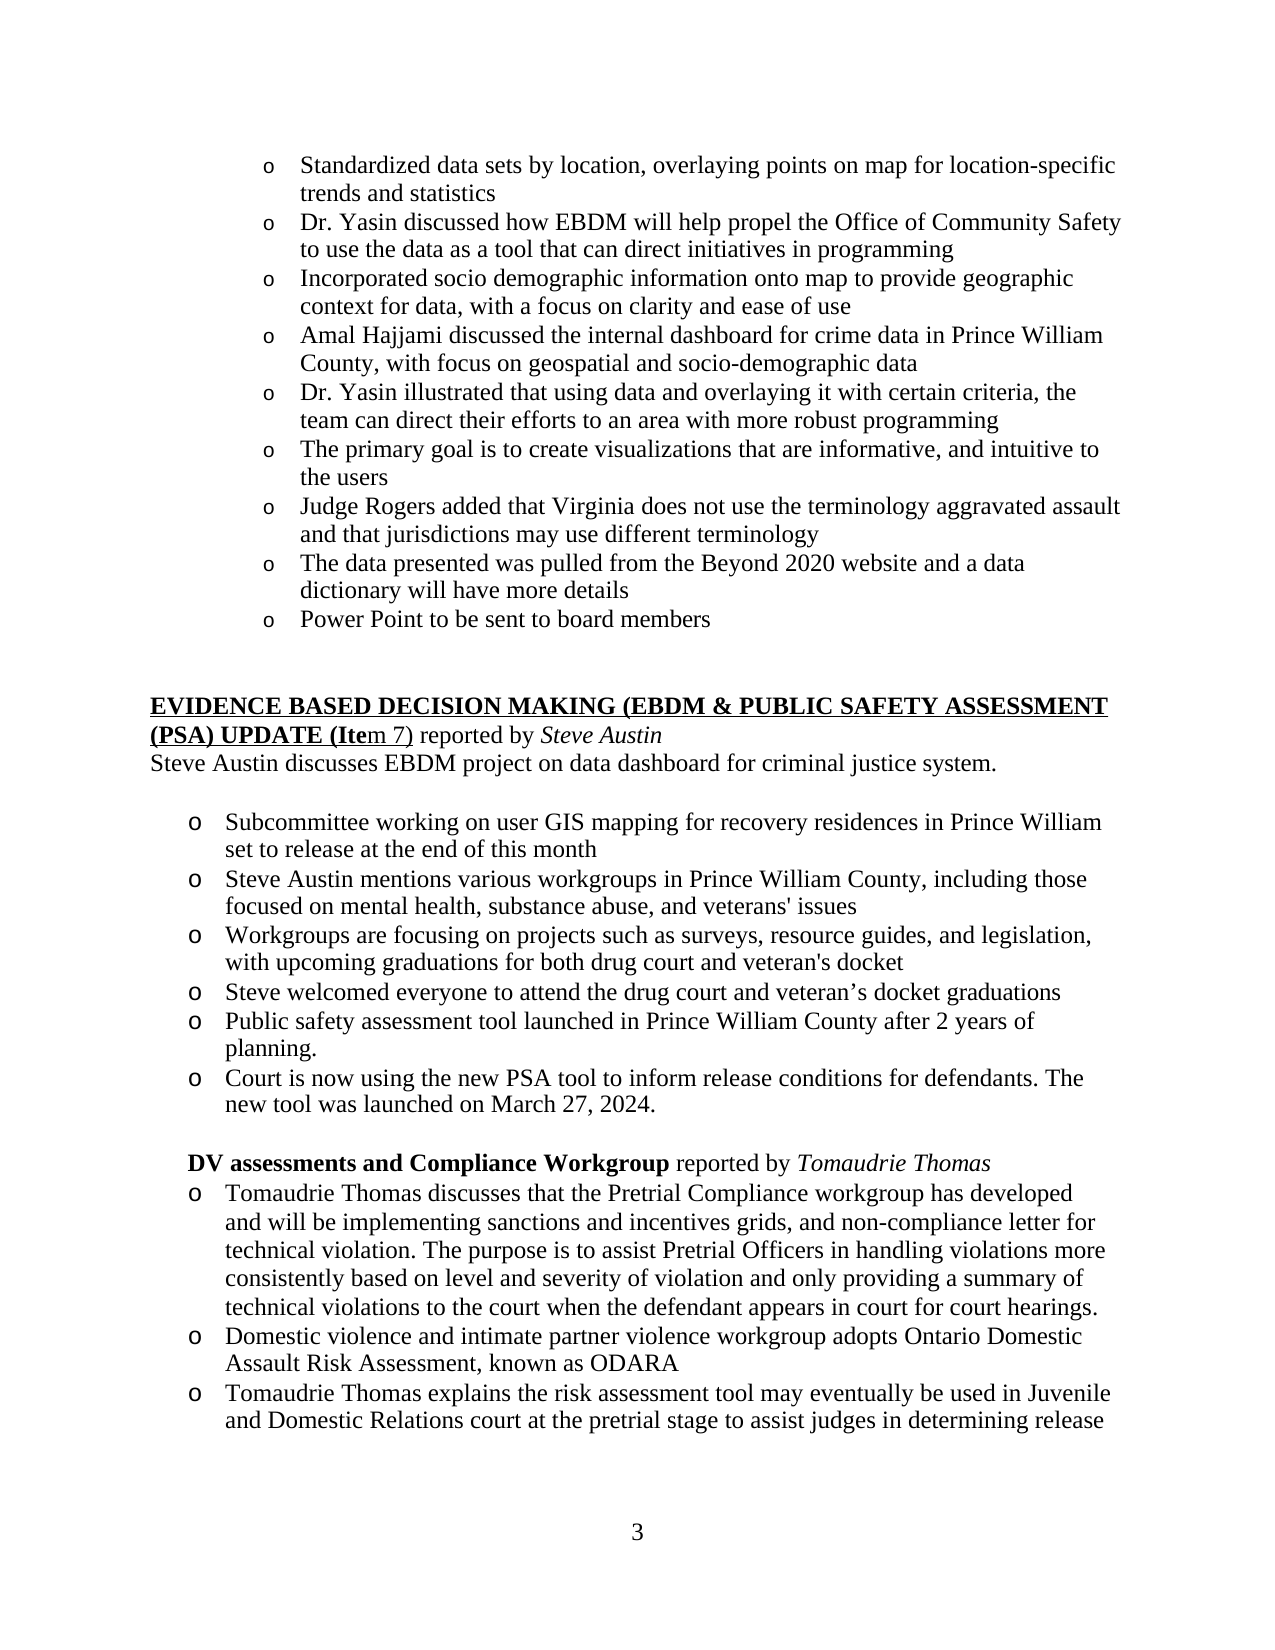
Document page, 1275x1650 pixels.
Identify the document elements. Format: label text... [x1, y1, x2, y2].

list Amal Hajjami discussed the internal dashboard for crime data in Prince William County, with focus on geospatial and socio-demographic data [262, 321, 1103, 377]
list Steve welcomed everyone to attend the drug court and veteran’s docket graduations [187, 977, 1137, 1006]
list Power Point to be sent to board members [262, 604, 1137, 634]
text Steve Austin discusses EBDM project on data dashboard for criminal justice system. [150, 748, 1137, 777]
list Standardized data sets by location, overlaying points on map for location-specific trends and statistics [262, 151, 1116, 206]
list Incorporated socio demographic information onto map to provide geographic context for data, with a focus on clarity and ease of use [262, 264, 1074, 320]
list The primary goal is to create visualizations that are informative, and intuitive to the users [262, 435, 1099, 491]
subtitle EVIDENCE BASED DECISION MAKING (EBDM & PUBLIC SAFETY ASSESSMENT [150, 691, 1137, 720]
list Judge Rogers added that Virginia does not use the terminology aggravated assault and that jurisdictions may use different terminology [262, 491, 1120, 547]
list Court is now using the new PSA tool to inform release conditions for defendants. The new tool was launched on March 27, 2024. [187, 1063, 1084, 1118]
list Tomaudrie Thomas explains the risk assessment tool may eventually be used in Juvenile and Domestic Relations court at the pretrial stage to assist judges in determining release [187, 1379, 1111, 1434]
list Domestic violence and intimate partner violence workgroup adopts Ontario Domestic Assault Risk Assessment, known as ODARA [187, 1322, 1083, 1377]
list Dr. Yasin illustrated that using data and overlaying it with certain criteria, the team can direct their efforts to an area with more robust programming [262, 378, 1076, 434]
list Tomaudrie Thomas discusses that the Pretrial Compliance workgroup has developed and will be implementing sanctions and incentives grids, and non-compliance letter for technical violation. The purpose is to assist Pretrial Officers in handling violations more consistently based on level and severity of violation and only providing a summary of technical violations to the court when the defendant appears in court for court hearings. [187, 1177, 1115, 1320]
list Workgroups are focusing on projects such as surveys, resource guides, and legislation, with upcoming graduations for both drug court and veteran's docket [187, 921, 1092, 976]
list The data presented was pulled from the Beyond 2020 website and a data dictionary will have more details [262, 548, 1025, 604]
list Subcommittee working on user GIS mapping for recovery residences in Prince William set to release at the end of this month [187, 808, 1102, 863]
text DV assessments and Compliance Workgroup reported by Tomaudrie Thomas [187, 1148, 1137, 1177]
text (PSA) UPDATE (Item 7) reported by Steve Austin [150, 720, 1137, 748]
list Dr. Yasin discussed how EBDM will help propel the Office of Community Safety to use the data as a tool that can direct initiatives in programming [262, 207, 1122, 263]
list Steve Austin mentions various workgroups in Prince William County, including those focused on mental health, substance abuse, and veterans' issues [187, 865, 1087, 919]
list Public safety assessment tool launched in Prince William County after 2 years of planning. [187, 1007, 1035, 1062]
